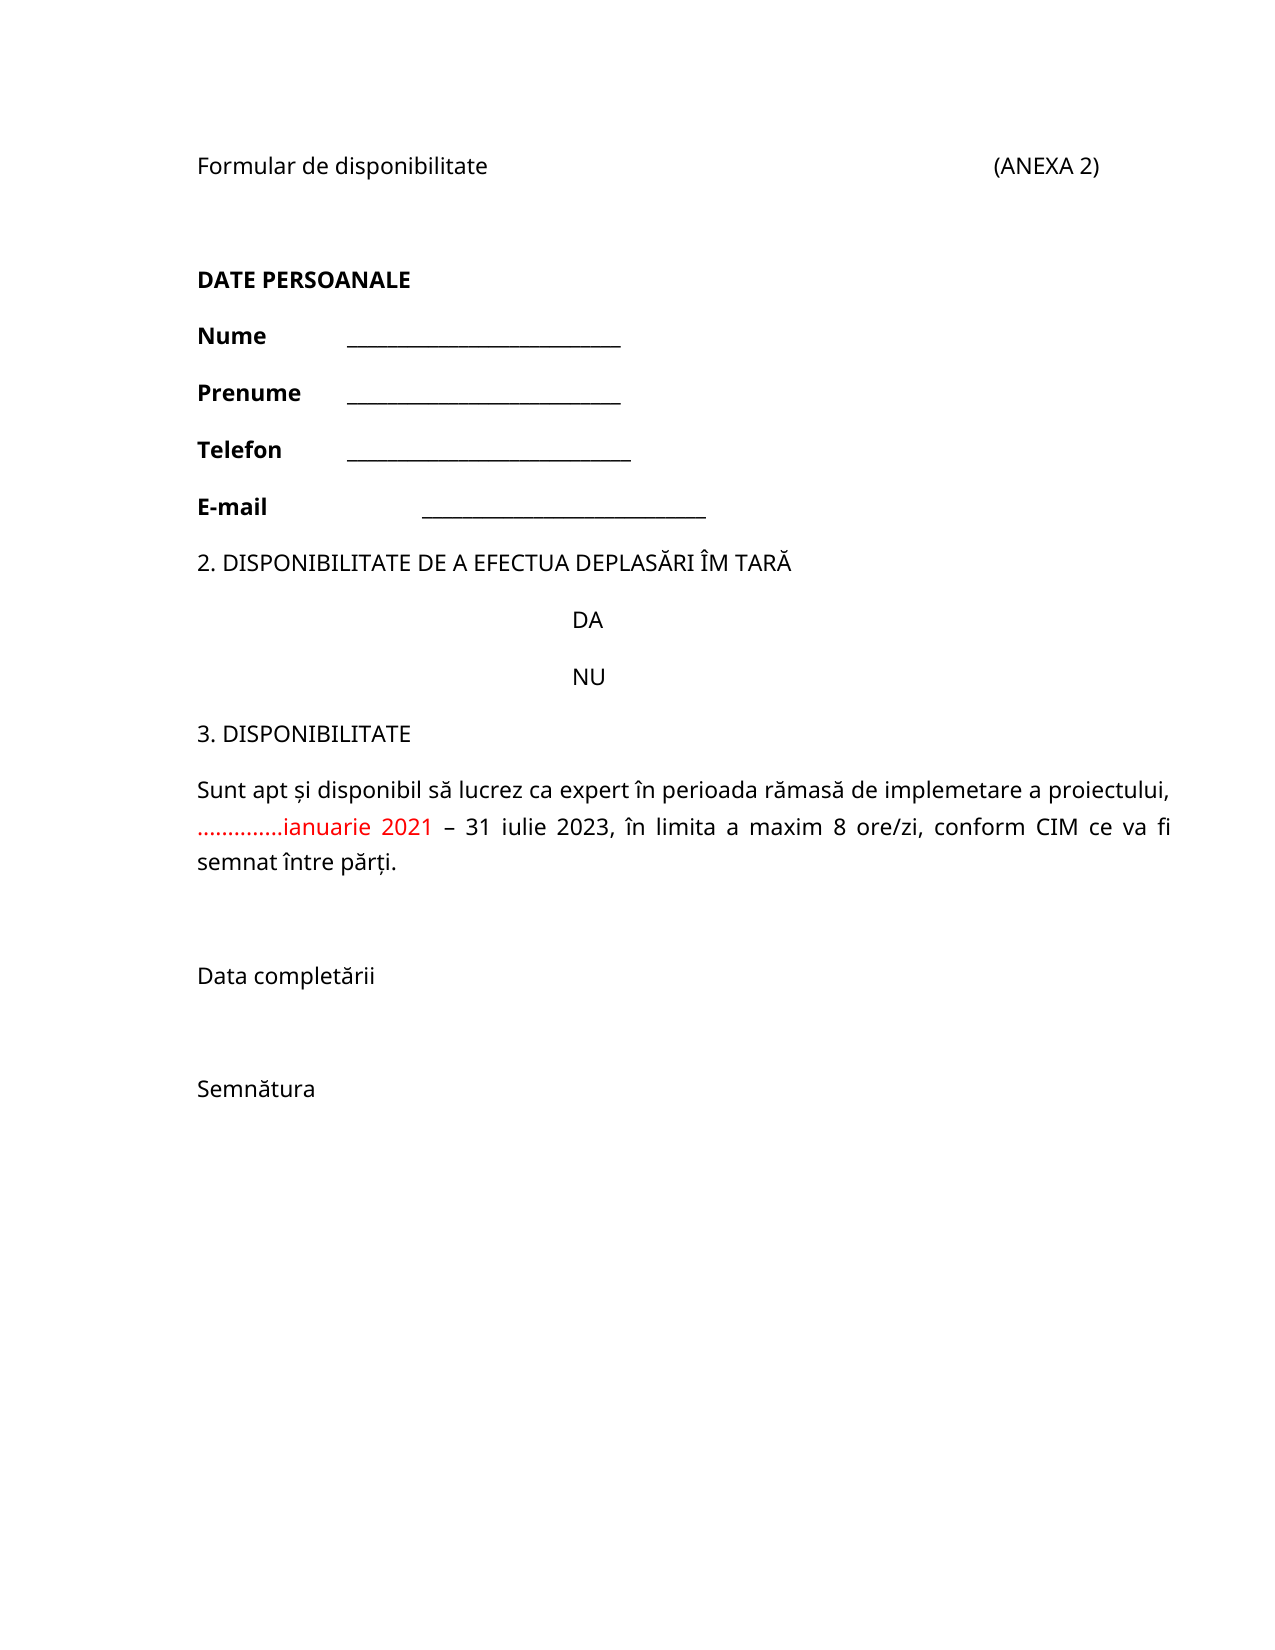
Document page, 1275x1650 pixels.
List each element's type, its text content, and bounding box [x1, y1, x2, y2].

text DATE PERSOANALE [197, 263, 1172, 295]
text NU [497, 661, 1172, 692]
text Telefon ____________________________ [197, 434, 1172, 465]
text Prenume ___________________________ [197, 377, 1172, 408]
text Semnătura [197, 1073, 1172, 1105]
text DA [197, 604, 1172, 635]
text Sunt apt şi disponibil să lucrez ca expert în perioada rămasă de implemetare a proiectului, ..............ianuarie 2021 – 31 iulie 2023, în limita a maxim 8 ore/zi, conform CIM ce va fi semnat între părţi. [197, 774, 1172, 878]
text Nume ___________________________ [197, 320, 1172, 352]
text Formular de disponibilitate (ANEXA 2) [197, 150, 1172, 181]
text Data completării [197, 960, 1172, 991]
text 3. DISPONIBILITATE [197, 718, 1172, 749]
text E-mail ____________________________ [197, 491, 1172, 522]
text 2. DISPONIBILITATE DE A EFECTUA DEPLASĂRI ÎM TARĂ [197, 547, 1172, 579]
